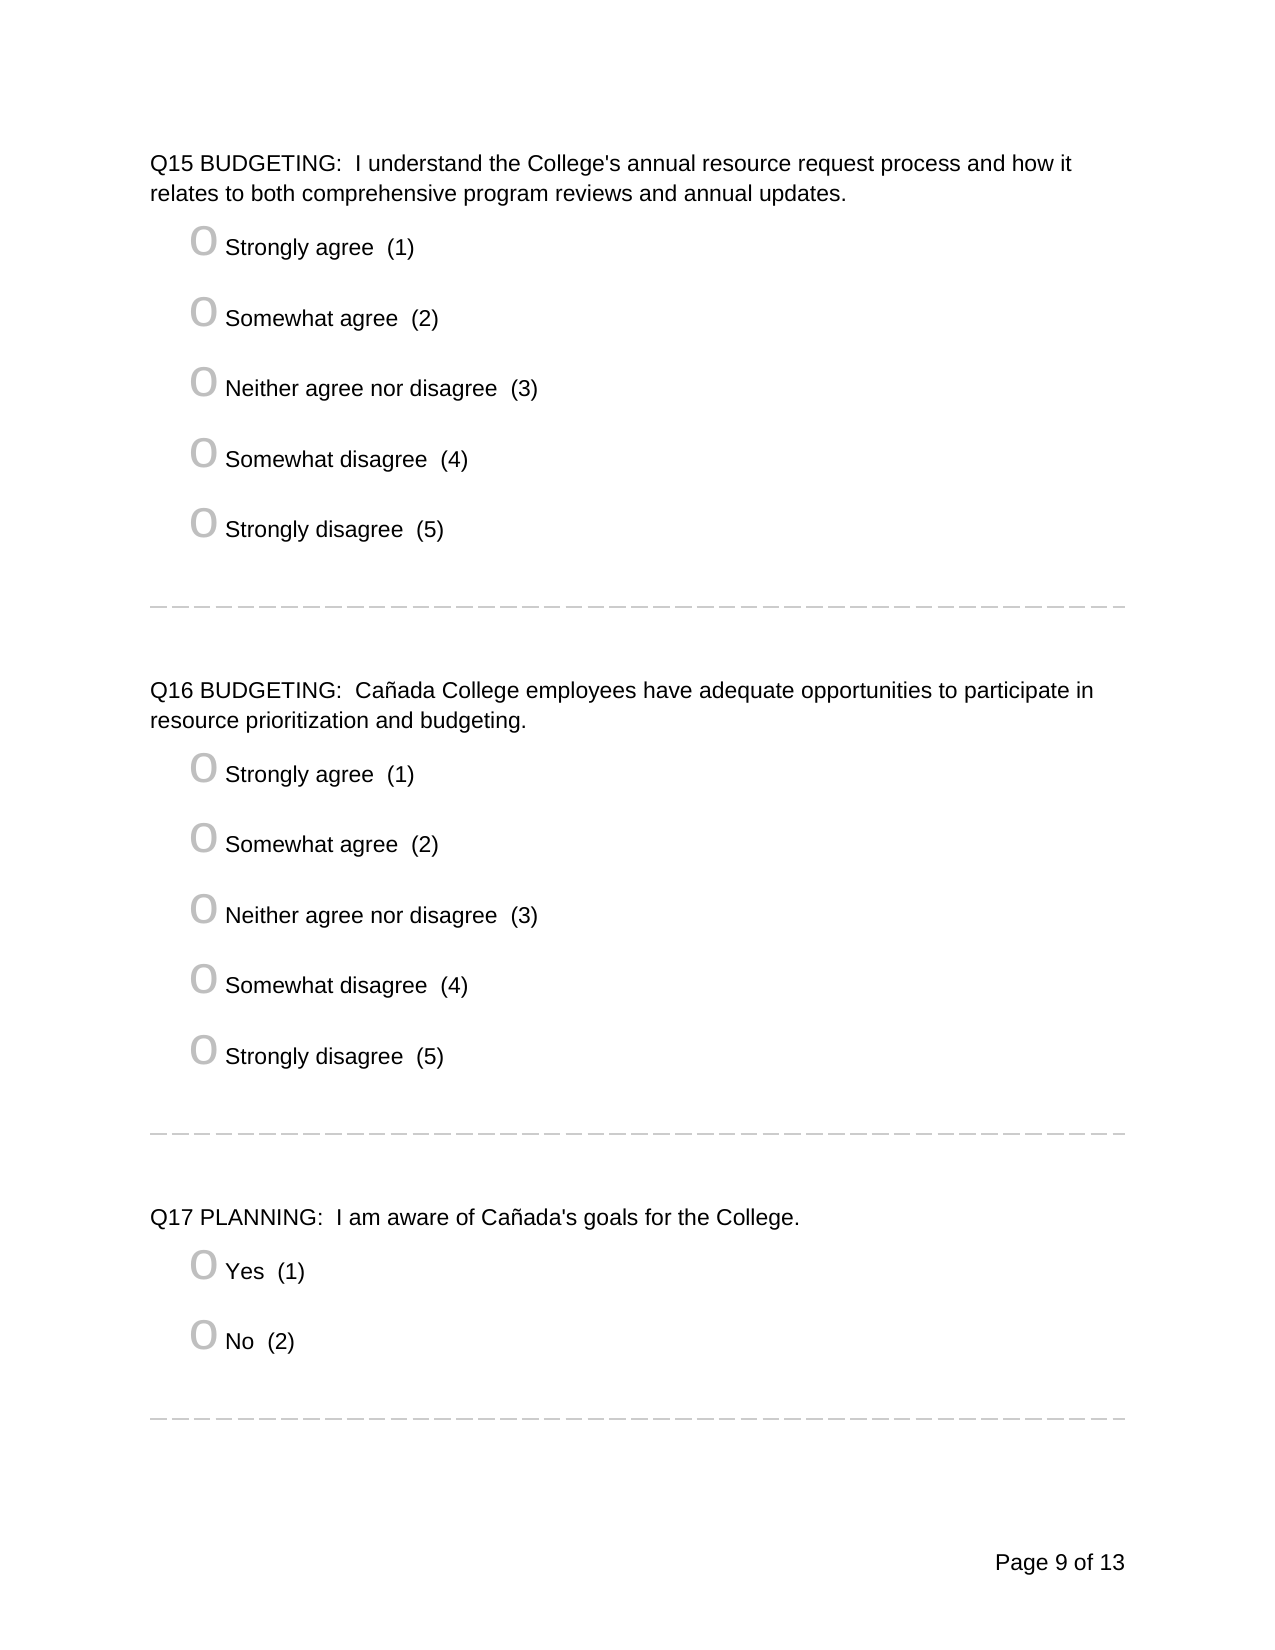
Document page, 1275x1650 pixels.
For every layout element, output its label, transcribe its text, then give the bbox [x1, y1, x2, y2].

list Somewhat disagree (4) [187, 422, 1125, 483]
list Somewhat agree (2) [187, 281, 1125, 342]
list Neither agree nor disagree (3) [187, 351, 1125, 413]
list Somewhat disagree (4) [187, 949, 1125, 1010]
list Neither agree nor disagree (3) [187, 878, 1125, 940]
list Strongly agree (1) [187, 210, 1125, 272]
list Strongly disagree (5) [187, 492, 1125, 554]
list Yes (1) [187, 1234, 1125, 1295]
text Q16 BUDGETING: Cañada College employees have adequate opportunities to participate in resource prioritization and budgeting. [150, 677, 1125, 733]
text Q15 BUDGETING: I understand the College's annual resource request process and how it relates to both comprehensive program reviews and annual updates. [150, 150, 1125, 207]
list Somewhat agree (2) [187, 808, 1125, 869]
list No (2) [187, 1304, 1125, 1366]
list Strongly agree (1) [187, 737, 1125, 799]
list Strongly disagree (5) [187, 1019, 1125, 1081]
text Q17 PLANNING: I am aware of Cañada's goals for the College. [150, 1204, 1125, 1230]
